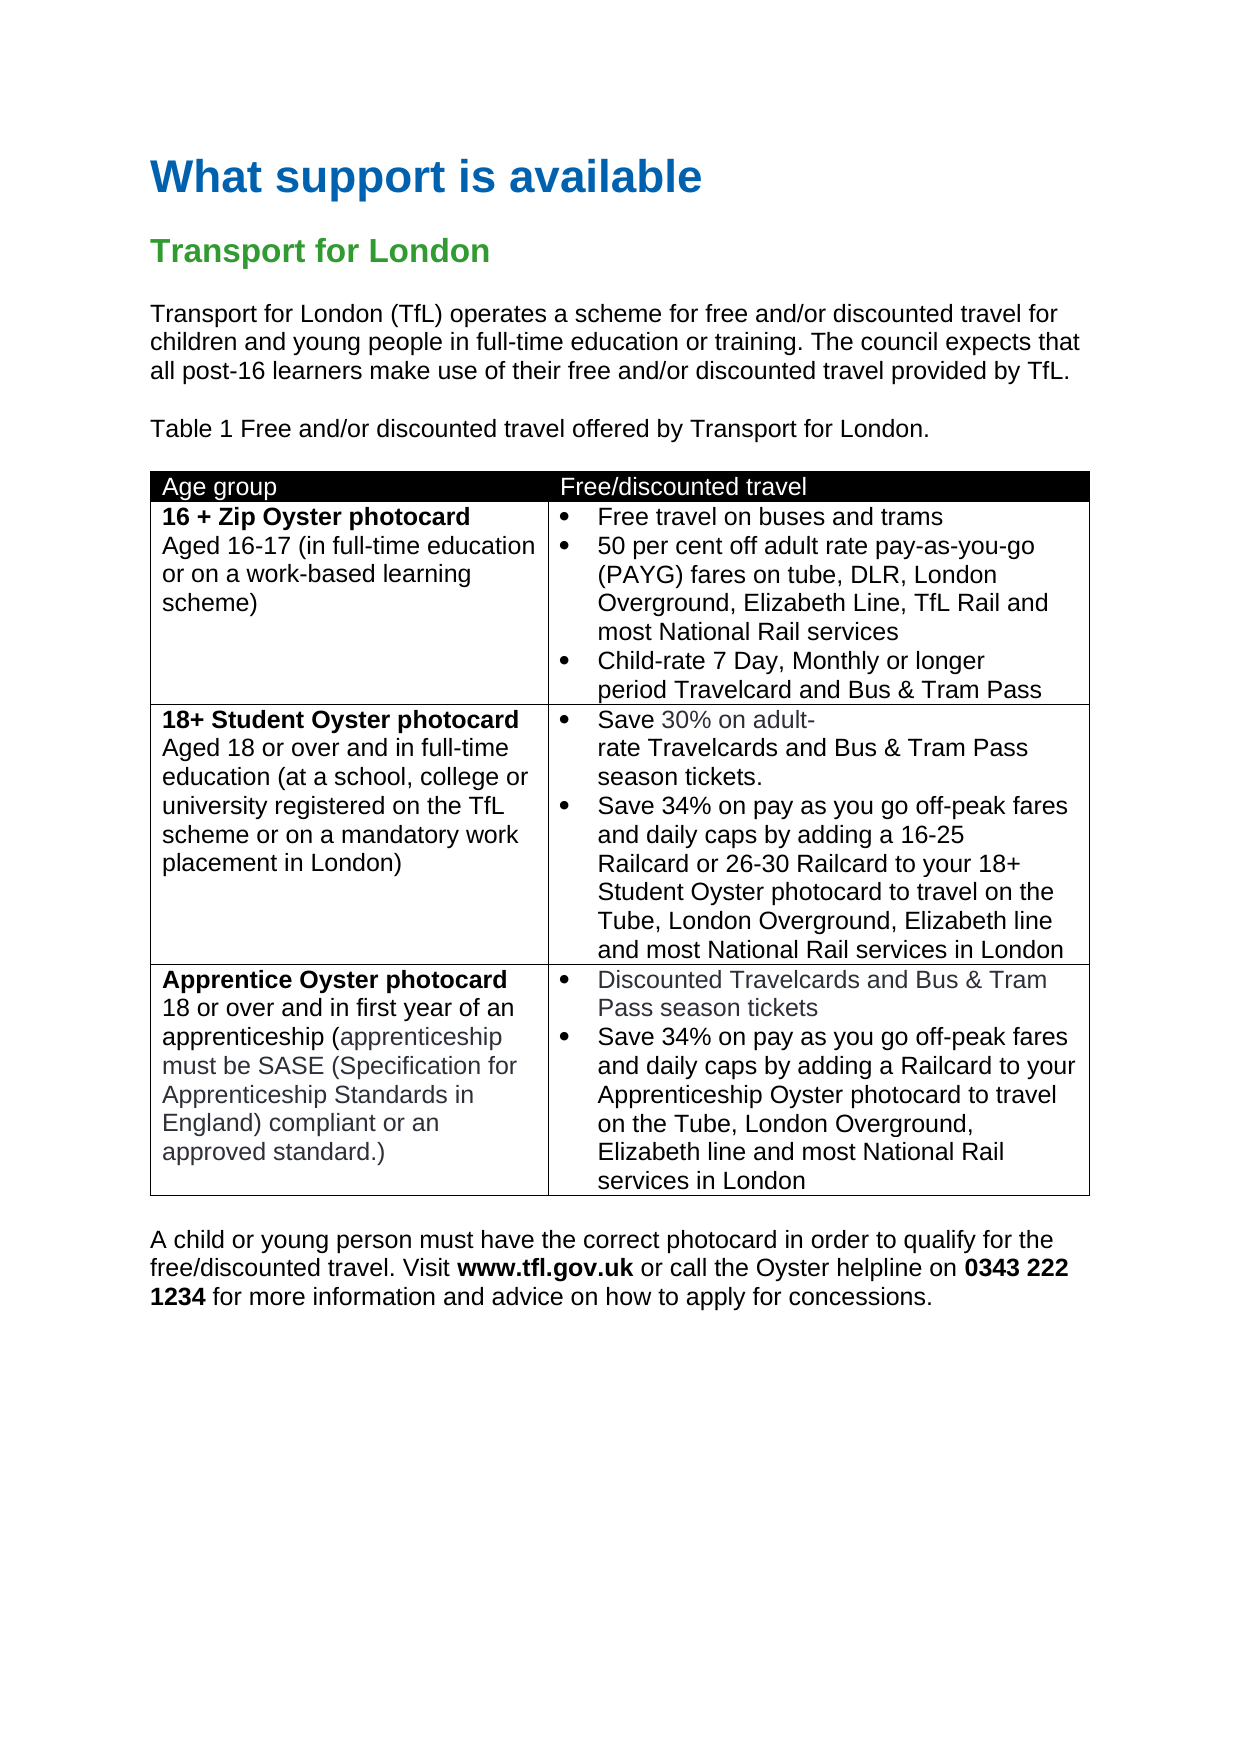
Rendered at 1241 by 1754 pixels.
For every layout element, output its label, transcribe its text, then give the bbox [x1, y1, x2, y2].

table_cell Free travel on buses and trams 50 per cent off adult rate pay-as-you-go (PAYG) fares on tube, DLR, London Overground, Elizabeth Line, TfL Rail and most National Rail services Child-rate 7 Day, Monthly or longer period Travelcard and Bus & Tram Pass [549, 502, 1089, 703]
table_header Age group [151, 472, 548, 501]
text A child or young person must have the correct photocard in order to qualify for the free/discounted travel. Visit www.tfl.gov.uk or call the Oyster helpline on 0343 222 1234 for more information and advice on how to apply for concessions. [150, 1224, 1090, 1311]
table_cell Apprentice Oyster photocard 18 or over and in first year of an apprenticeship (apprenticeship must be SASE (Specification for Apprenticeship Standards in England) compliant or an approved standard.) [151, 965, 548, 1195]
table_header Free/discounted travel [549, 472, 1089, 501]
table_cell Discounted Travelcards and Bus & Tram Pass season tickets Save 34% on pay as you go off-peak fares and daily caps by adding a Railcard to your Apprenticeship Oyster photocard to travel on the Tube, London Overground, Elizabeth line and most National Rail services in London [549, 965, 1089, 1195]
table_cell 18+ Student Oyster photocard Aged 18 or over and in full-time education (at a school, college or university registered on the TfL scheme or on a mandatory work placement in London) [151, 705, 548, 963]
subtitle Transport for London [150, 231, 1090, 270]
table_cell 16 + Zip Oyster photocard Aged 16-17 (in full-time education or on a work-based learning scheme) [151, 502, 548, 703]
text Table 1 Free and/or discounted travel offered by Transport for London. [150, 414, 1090, 442]
text Transport for London (TfL) operates a scheme for free and/or discounted travel for children and young people in full-time education or training. The council expects that all post-16 learners make use of their free and/or discounted travel provided by TfL. [150, 299, 1090, 385]
subtitle What support is available [150, 150, 1090, 203]
table_cell Save 30% on adult-rate Travelcards and Bus & Tram Pass season tickets. Save 34% on pay as you go off-peak fares and daily caps by adding a 16-25 Railcard or 26-30 Railcard to your 18+ Student Oyster photocard to travel on the Tube, London Overground, Elizabeth line and most National Rail services in London [549, 705, 1089, 963]
